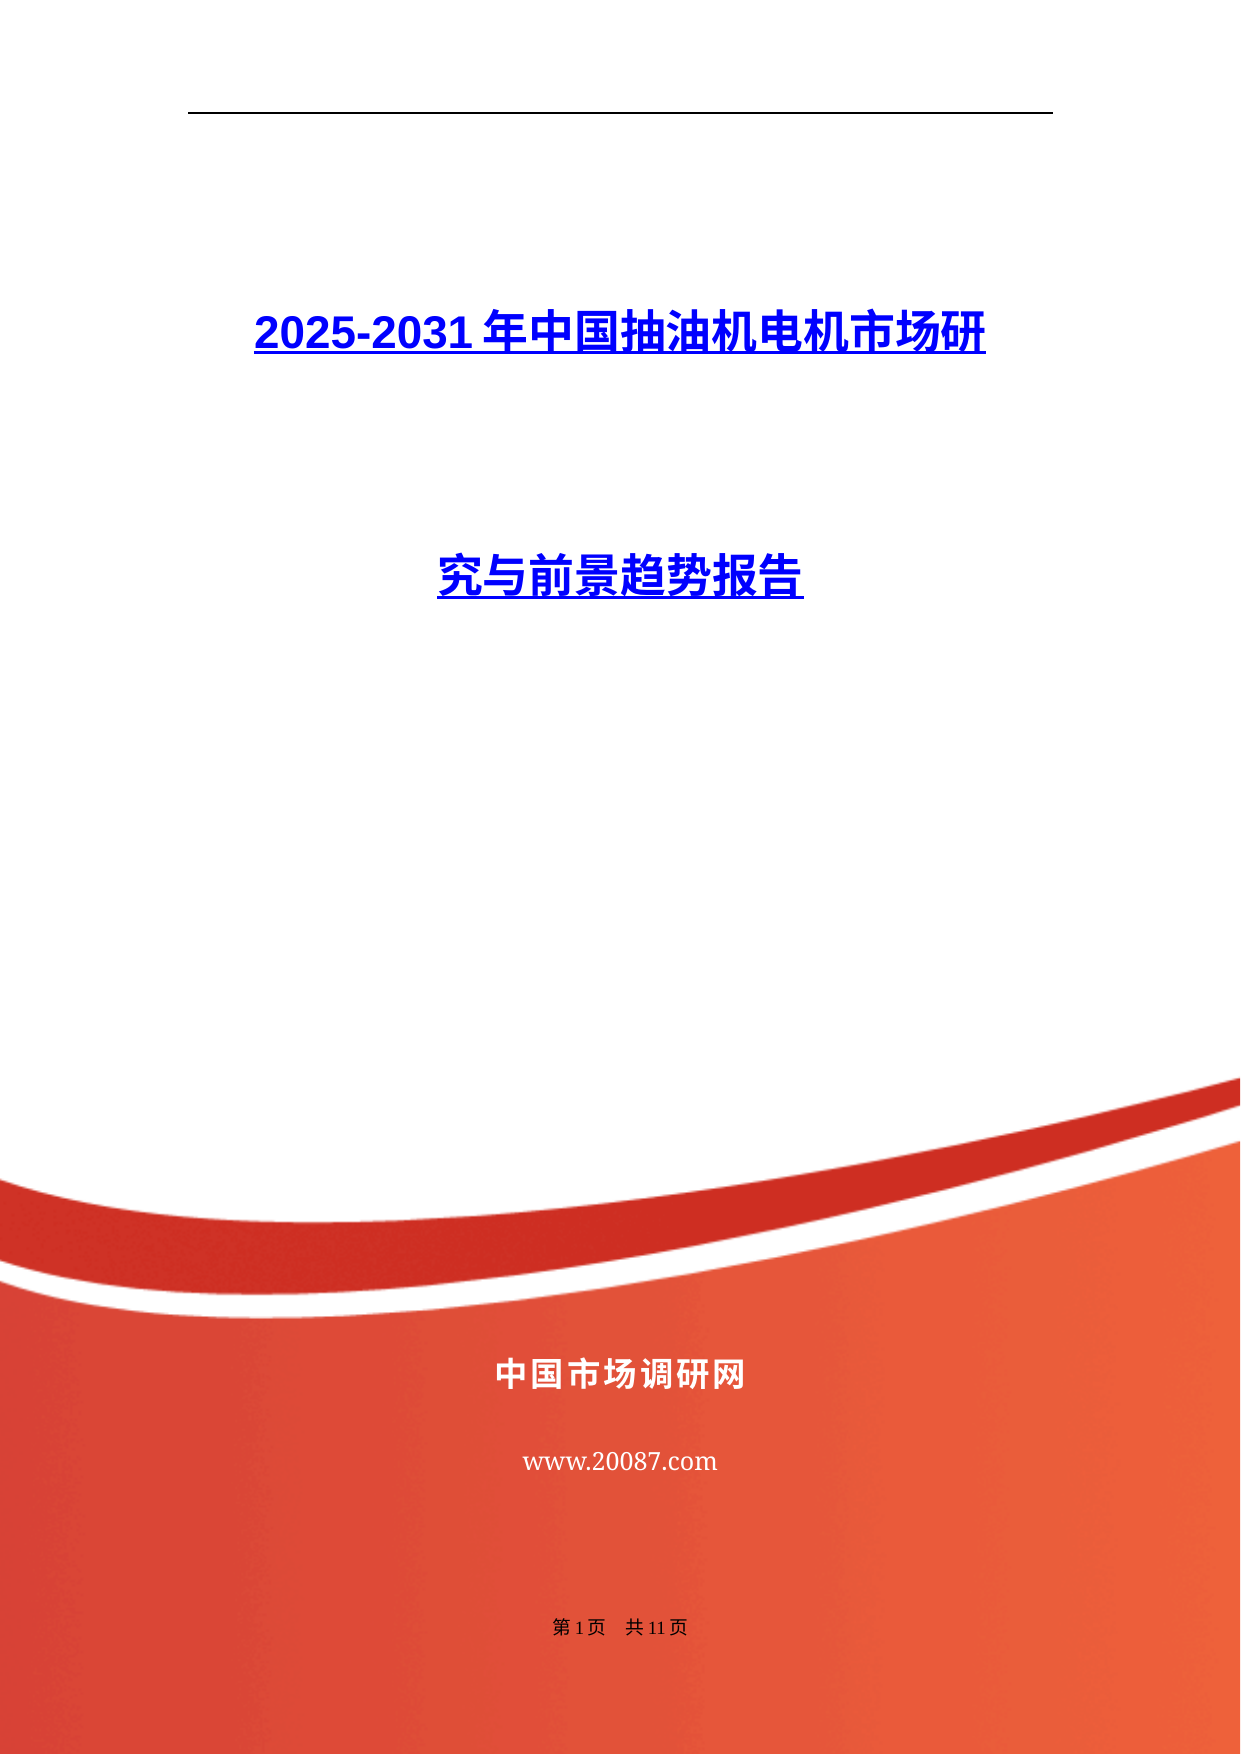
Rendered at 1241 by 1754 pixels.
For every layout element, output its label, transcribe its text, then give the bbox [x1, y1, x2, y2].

table_header 2025-2031年中国抽油机电机市场研究与前景趋势报告 [188, 207, 1053, 773]
subtitle 中国市场调研网 [187, 1339, 1053, 1404]
text www.20087.com [187, 1428, 1053, 1493]
picture [0, 1006, 1241, 1754]
